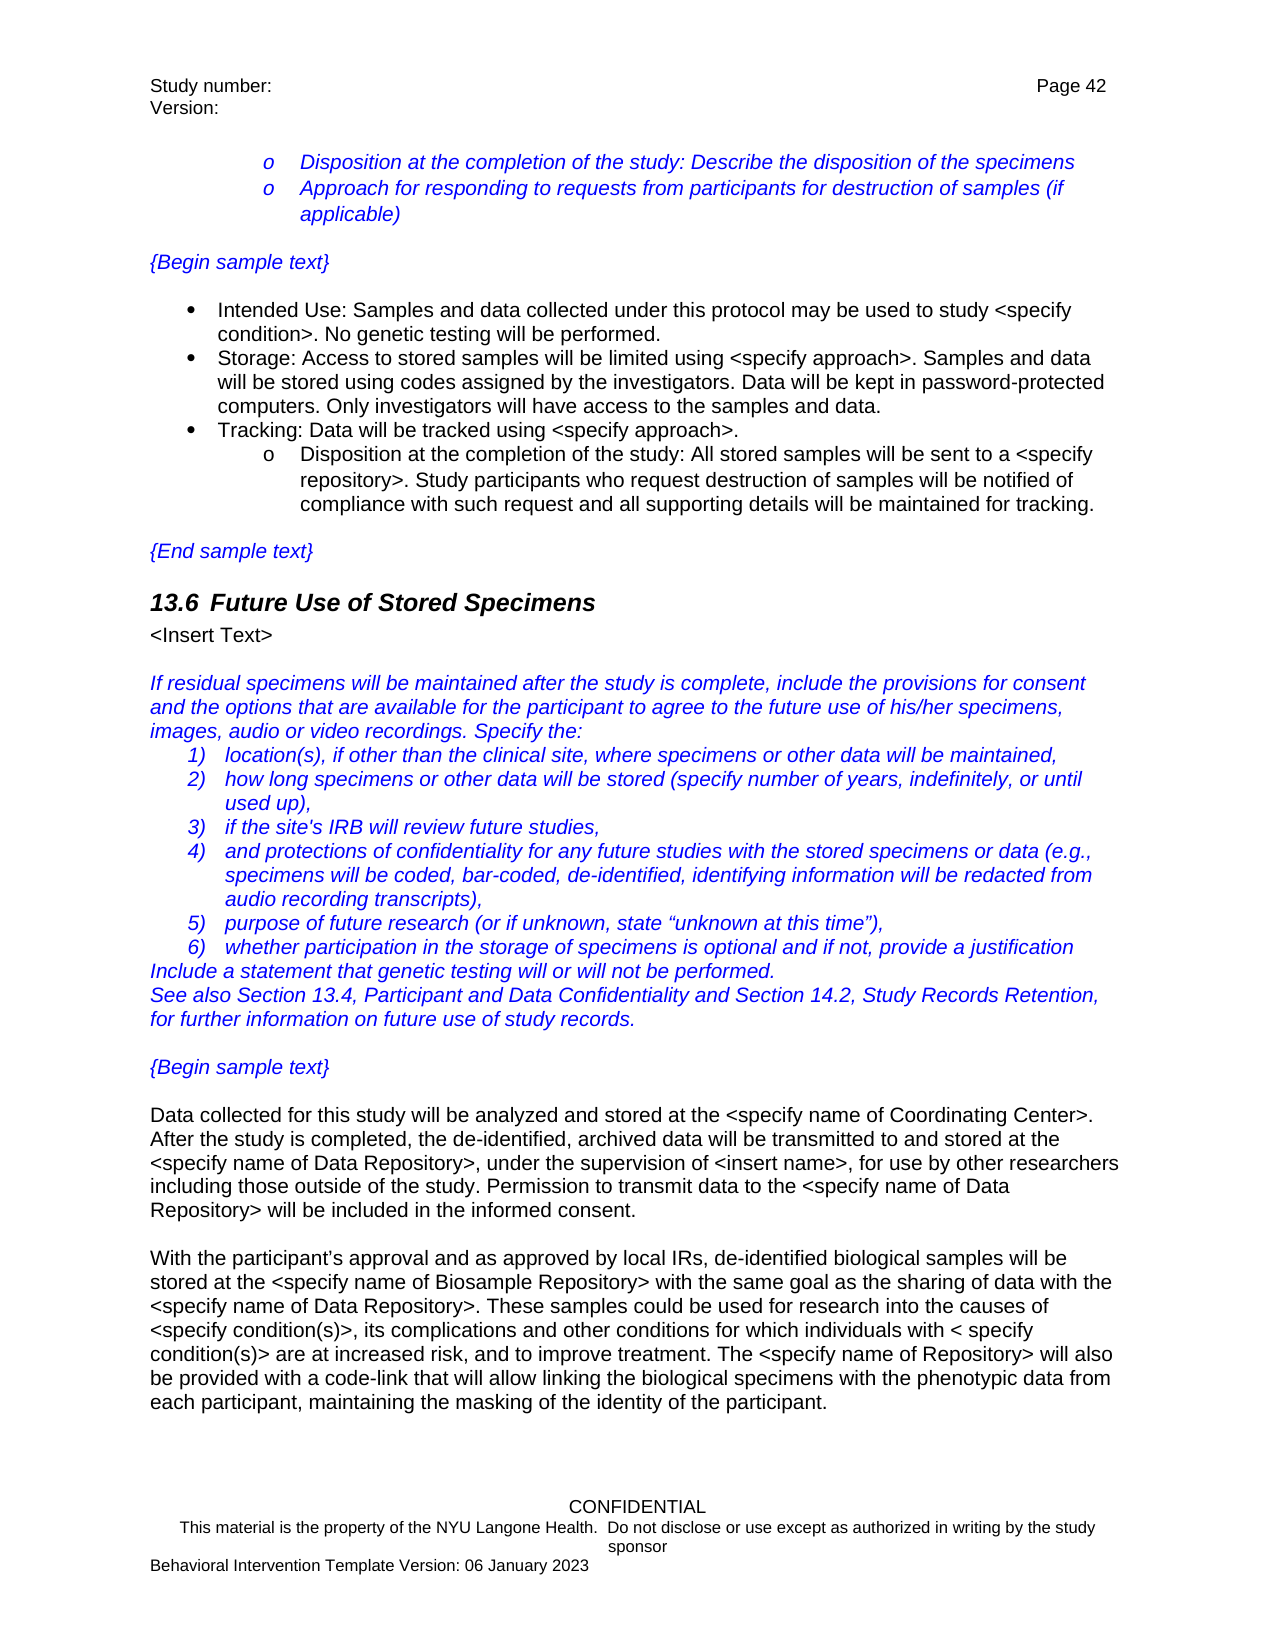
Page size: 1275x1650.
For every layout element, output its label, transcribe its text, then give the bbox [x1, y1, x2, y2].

list if the site's IRB will review future studies, [187, 815, 1125, 839]
list location(s), if other than the clinical site, where specimens or other data will be maintained, [187, 743, 1125, 767]
text Include a statement that genetic testing will or will not be performed. [150, 959, 1125, 983]
list whether participation in the storage of specimens is optional and if not, provide a justification [187, 935, 1125, 959]
text Data collected for this study will be analyzed and stored at the <specify name of Coordinating Center>. After the study is completed, the de-identified, archived data will be transmitted to and stored at the <specify name of Data Repository>, under the supervision of <insert name>, for use by other researchers including those outside of the study. Permission to transmit data to the <specify name of Data Repository> will be included in the informed consent. [150, 1102, 1125, 1222]
list Intended Use: Samples and data collected under this protocol may be used to study <specify condition>. No genetic testing will be performed. [187, 297, 1125, 346]
text {End sample text} [150, 539, 1125, 563]
text {Begin sample text} [150, 1054, 1125, 1078]
list Tracking: Data will be tracked using <specify approach>. [187, 417, 1125, 442]
text With the participant’s approval and as approved by local IRs, de-identified biological samples will be stored at the <specify name of Biosample Repository> with the same goal as the sharing of data with the <specify name of Data Repository>. These samples could be used for research into the causes of <specify condition(s)>, its complications and other conditions for which individuals with < specify condition(s)> are at increased risk, and to improve treatment. The <specify name of Repository> will also be provided with a code-link that will allow linking the biological specimens with the phenotypic data from each participant, maintaining the masking of the identity of the participant. [150, 1246, 1125, 1414]
text See also Section 13.4, Participant and Data Confidentiality and Section 14.2, Study Records Retention, for further information on future use of study records. [150, 983, 1125, 1031]
list and protections of confidentiality for any future studies with the stored specimens or data (e.g., specimens will be coded, bar-coded, de-identified, identifying information will be redacted from audio recording transcripts), [187, 839, 1125, 911]
text <Insert Text> [150, 623, 1125, 647]
list Disposition at the completion of the study: All stored samples will be sent to a <specify repository>. Study participants who request destruction of samples will be notified of compliance with such request and all supporting details will be maintained for tracking. [262, 442, 1125, 515]
list Disposition at the completion of the study: Describe the disposition of the specimens [262, 150, 1125, 176]
text If residual specimens will be maintained after the study is complete, include the provisions for consent and the options that are available for the participant to agree to the future use of his/her specimens, images, audio or video recordings. Specify the: [150, 671, 1125, 743]
list purpose of future research (or if unknown, state “unknown at this time”), [187, 911, 1125, 935]
list Approach for responding to requests from participants for destruction of samples (if applicable) [262, 176, 1125, 226]
list how long specimens or other data will be stored (specify number of years, indefinitely, or until used up), [187, 767, 1125, 815]
text {Begin sample text} [150, 249, 1125, 273]
list Storage: Access to stored samples will be limited using <specify approach>. Samples and data will be stored using codes assigned by the investigators. Data will be kept in password-protected computers. Only investigators will have access to the samples and data. [187, 346, 1125, 417]
subtitle Future Use of Stored Specimens [150, 588, 1125, 617]
